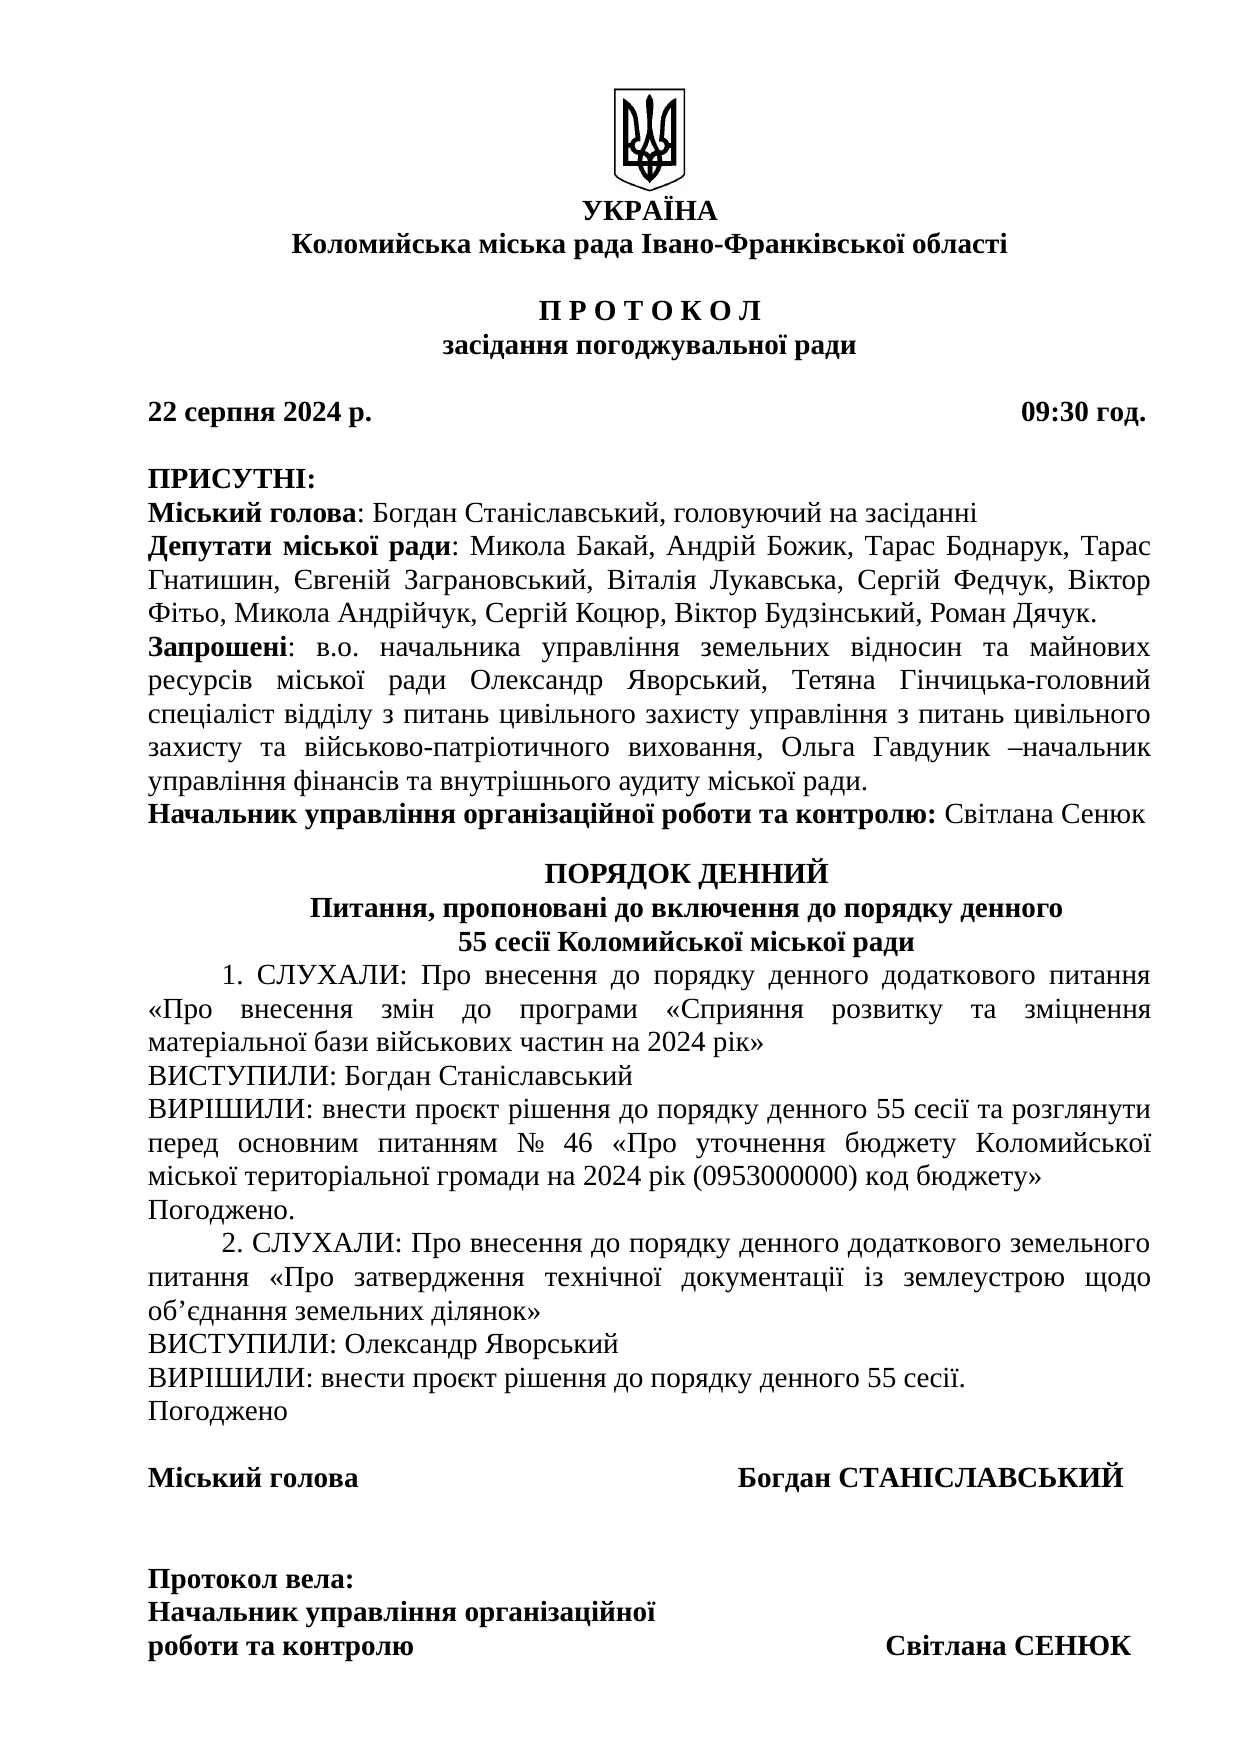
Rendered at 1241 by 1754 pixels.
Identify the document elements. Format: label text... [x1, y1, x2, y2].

text Депутати міської ради: Микола Бакай, Андрій Божик, Тарас Боднарук, Тарас Гнатишин, Євгеній Заграновський, Віталія Лукавська, Сергій Федчук, Віктор Фітьо, Микола Андрійчук, Сергій Коцюр, Віктор Будзінський, Роман Дячук. [148, 528, 1152, 629]
text 1. СЛУХАЛИ: Про внесення до порядку денного додаткового питання «Про внесення змін до програми «Сприяння розвитку та зміцнення матеріальної бази військових частин на 2024 рік» [148, 957, 1152, 1058]
text П Р О Т О К О Л [148, 293, 1152, 327]
text 22 серпня 2024 р. 09:30 год. [148, 394, 1152, 428]
text ВИРІШИЛИ: внести проєкт рішення до порядку денного 55 сесії. [148, 1360, 1152, 1393]
text ПОРЯДОК ДЕННИЙ [148, 857, 1152, 890]
text ПРИСУТНІ: [148, 461, 1152, 495]
text роботи та контролю Світлана СЕНЮК [148, 1628, 1152, 1662]
text 55 сесії Коломийської міської ради [148, 924, 1152, 957]
text УКРАЇНА [148, 193, 1152, 226]
text засідання погоджувальної ради [148, 327, 1152, 361]
text Протокол вела: [148, 1561, 1152, 1594]
text 2. СЛУХАЛИ: Про внесення до порядку денного додаткового земельного питання «Про затвердження технічної документації із землеустрою щодо об’єднання земельних ділянок» [148, 1226, 1152, 1326]
text ВИСТУПИЛИ: Богдан Станіславський [148, 1058, 1152, 1091]
text Запрошені: в.о. начальника управління земельних відносин та майнових ресурсів міської ради Олександр Яворський, Тетяна Гінчицька-головний спеціаліст відділу з питань цивільного захисту управління з питань цивільного захисту та військово-патріотичного виховання, Ольга Гавдуник –начальник управління фінансів та внутрішнього аудиту міської ради. [148, 629, 1152, 797]
text Питання, пропоновані до включення до порядку денного [148, 890, 1152, 924]
text ВИСТУПИЛИ: Олександр Яворський [148, 1326, 1152, 1360]
text Погоджено [148, 1393, 1152, 1427]
text Коломийська міська рада Івано-Франківської області [148, 226, 1152, 260]
text ВИРІШИЛИ: внести проєкт рішення до порядку денного 55 сесії та розглянути перед основним питанням № 46 «Про уточнення бюджету Коломийської міської територіальної громади на 2024 рік (0953000000) код бюджету» [148, 1091, 1152, 1192]
text Міський голова Богдан СТАНІСЛАВСЬКИЙ [148, 1460, 1152, 1494]
text Міський голова: Богдан Станіславський, головуючий на засіданні [148, 495, 1152, 528]
text Начальник управління організаційної [148, 1594, 1152, 1628]
text Погоджено. [148, 1192, 1152, 1226]
text Начальник управління організаційної роботи та контролю: Світлана Сенюк [148, 797, 1152, 830]
